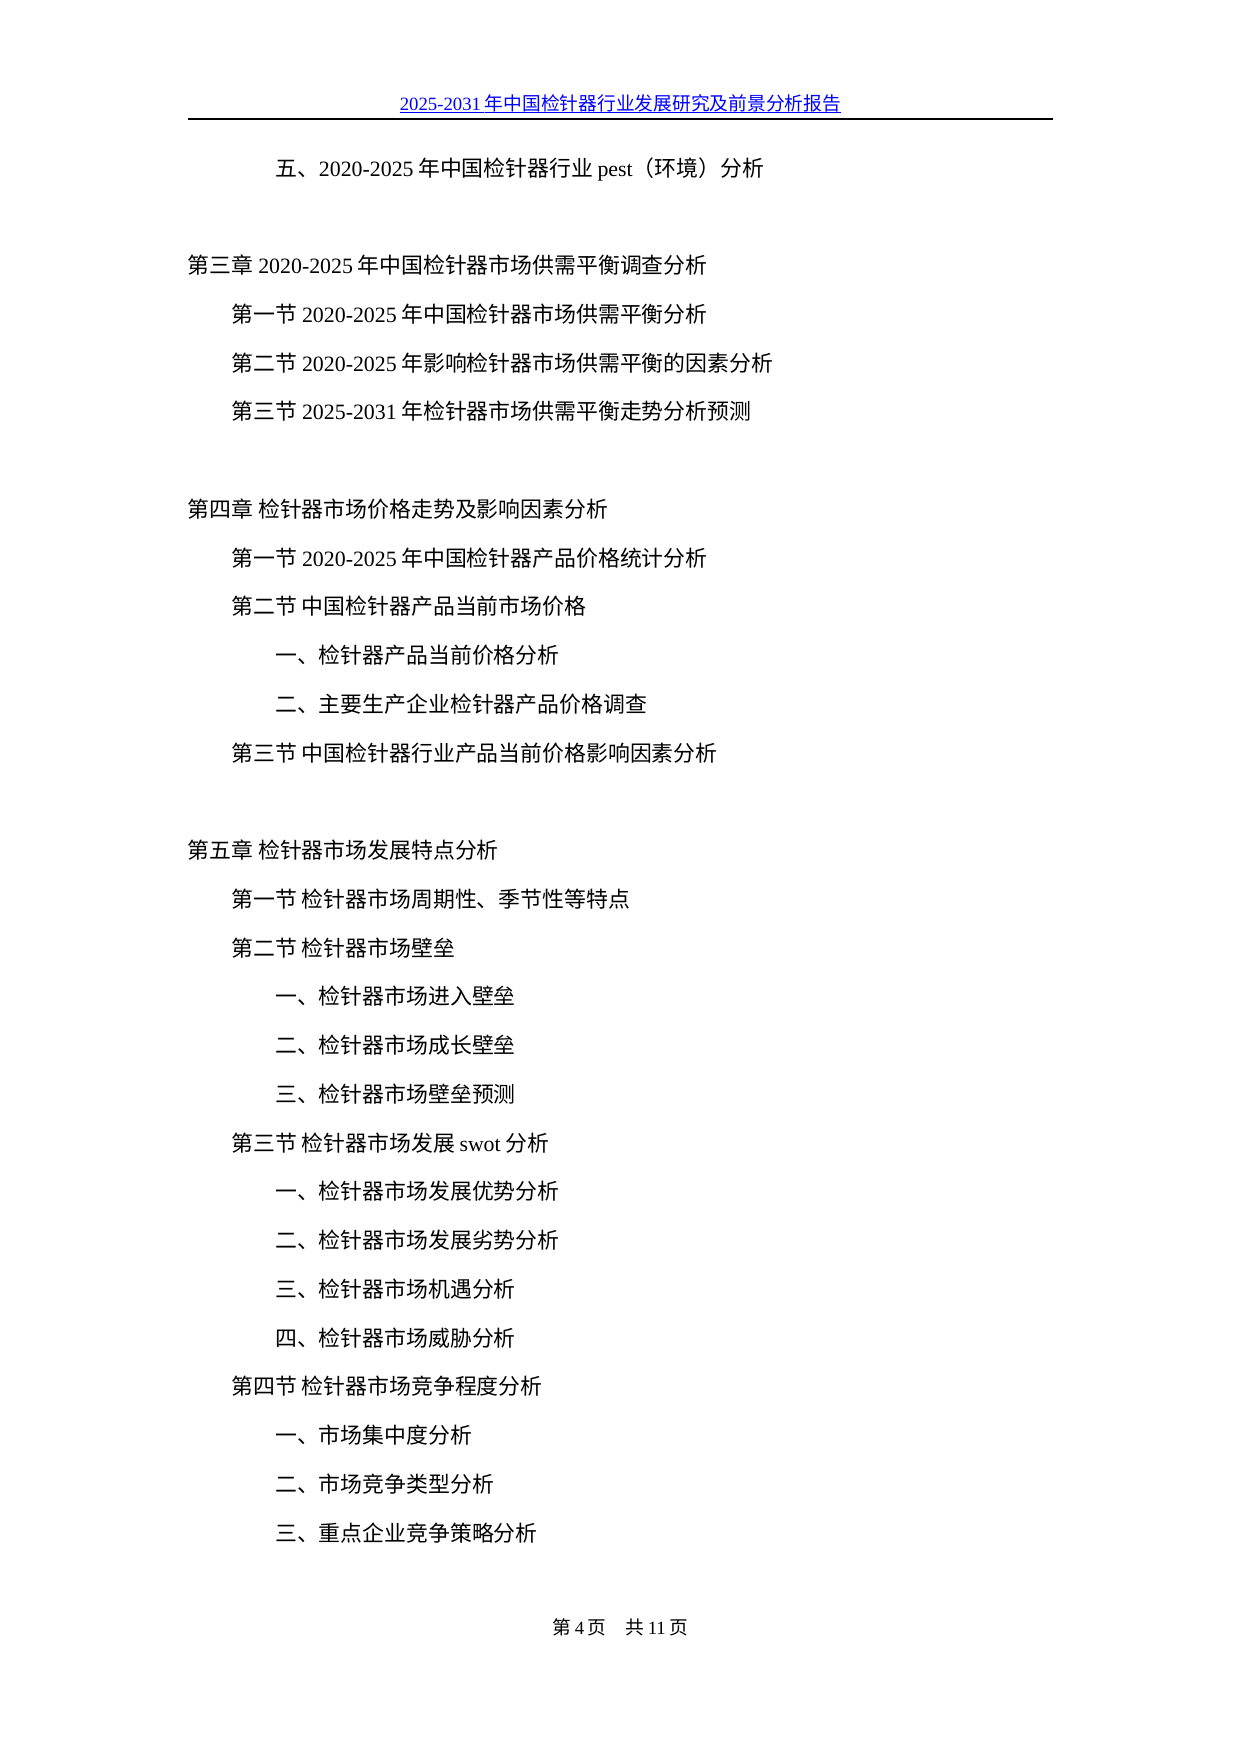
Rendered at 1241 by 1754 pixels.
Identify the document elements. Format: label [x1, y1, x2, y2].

text [187, 150, 1053, 1548]
